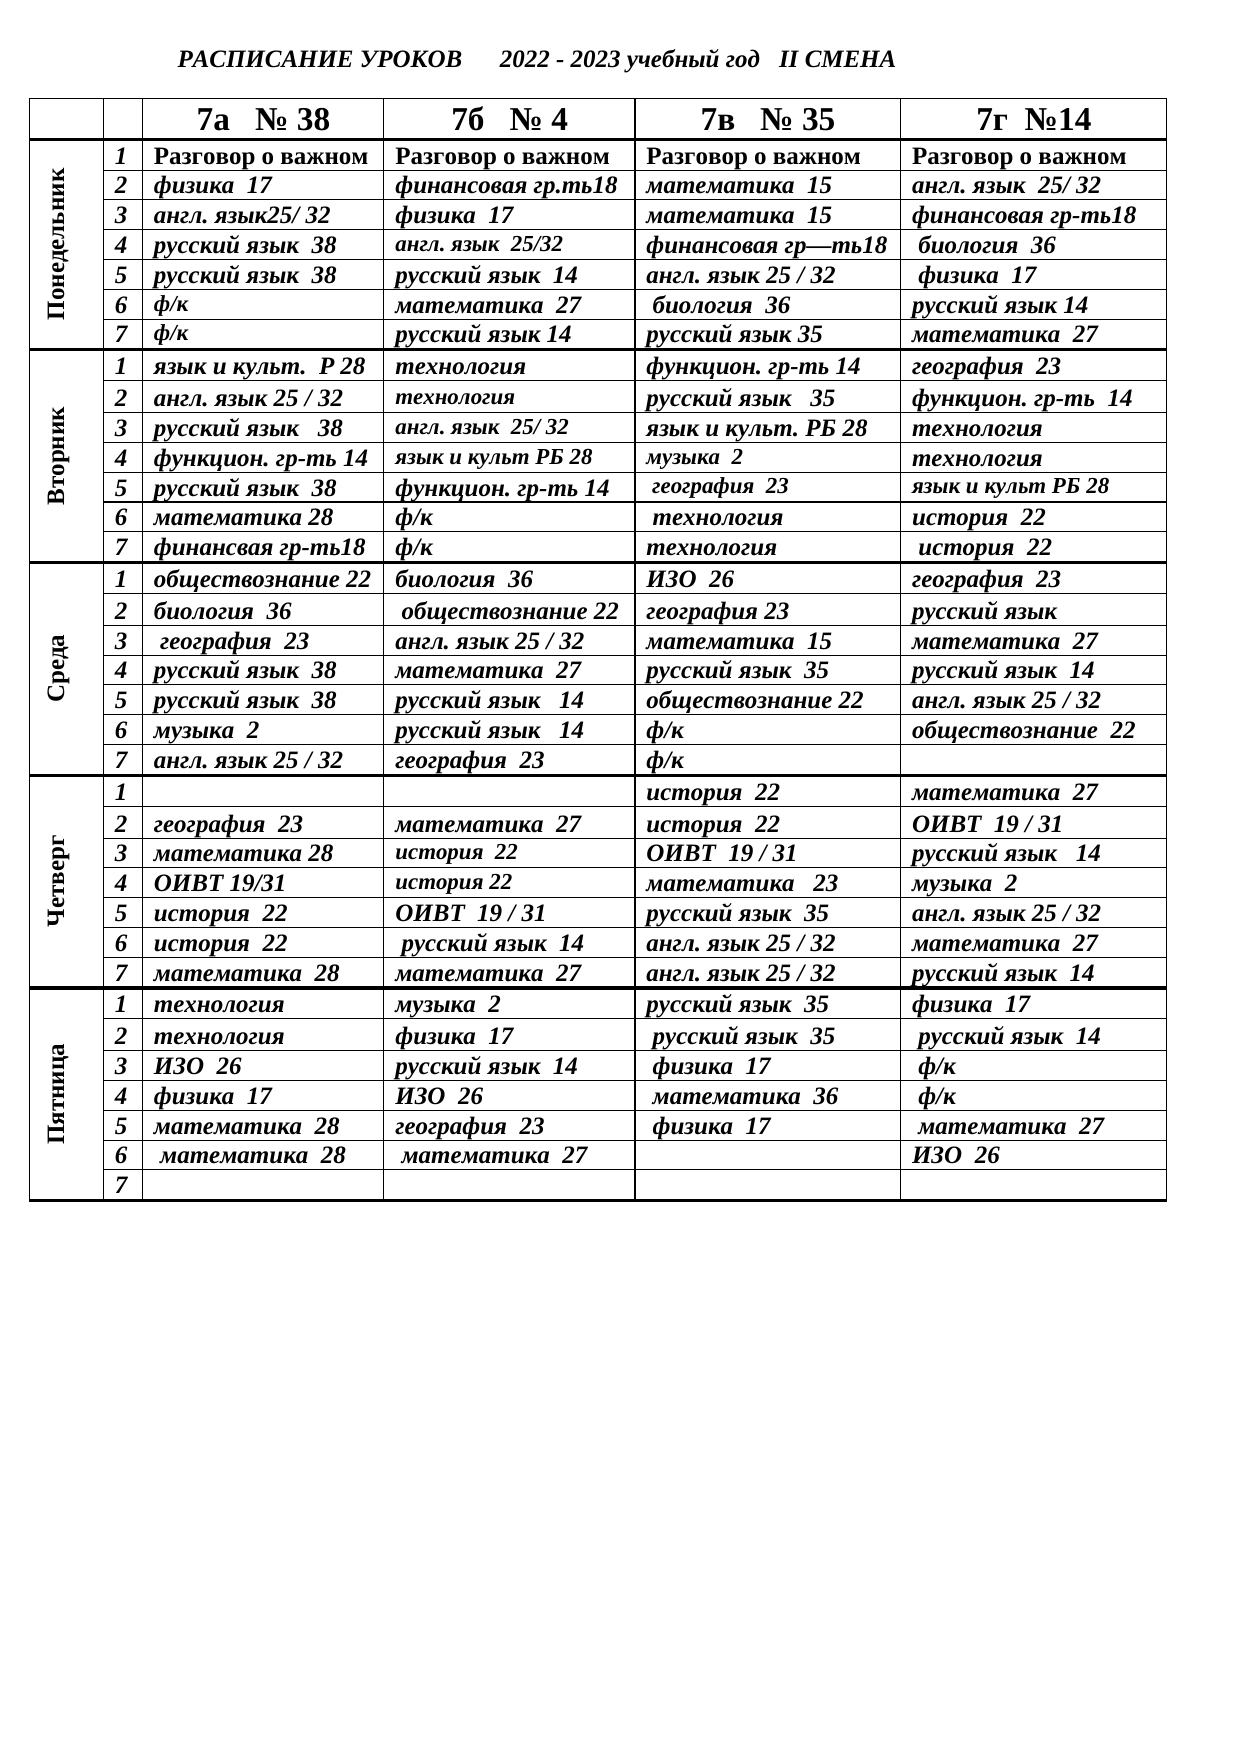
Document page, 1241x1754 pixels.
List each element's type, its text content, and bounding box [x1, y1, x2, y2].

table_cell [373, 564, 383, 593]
table_header [131, 99, 142, 138]
table_cell англ. язык 25 / 32 [636, 928, 900, 957]
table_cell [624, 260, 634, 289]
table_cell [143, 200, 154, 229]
table_cell русский язык 38 [143, 656, 383, 684]
table_cell технология [384, 381, 634, 412]
table_cell музыка 2 [636, 443, 900, 472]
text РАСПИСАНИЕ УРОКОВ 2022 - 2023 учебный год II СМЕНА [177, 44, 1152, 73]
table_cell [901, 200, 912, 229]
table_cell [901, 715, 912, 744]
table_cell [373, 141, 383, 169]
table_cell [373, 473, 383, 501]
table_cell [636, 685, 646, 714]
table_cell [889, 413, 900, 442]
table_cell физика 17 [384, 1019, 634, 1050]
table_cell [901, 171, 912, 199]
table_cell ф/к [143, 320, 383, 348]
table_cell [889, 1170, 900, 1199]
table_cell Разговор о важном [901, 141, 1166, 169]
table_cell функцион. гр-ть 14 [901, 381, 1166, 412]
table_cell биология 36 [143, 594, 383, 625]
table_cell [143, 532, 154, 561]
table_cell Среда [30, 564, 103, 774]
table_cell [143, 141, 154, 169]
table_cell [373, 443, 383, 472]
table_cell [384, 777, 395, 806]
table_cell русский язык [901, 594, 1166, 625]
table_cell 2 [104, 381, 142, 412]
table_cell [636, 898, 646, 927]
table_cell [143, 777, 154, 806]
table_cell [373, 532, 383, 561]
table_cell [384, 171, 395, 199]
table_cell Пятница [30, 990, 103, 1199]
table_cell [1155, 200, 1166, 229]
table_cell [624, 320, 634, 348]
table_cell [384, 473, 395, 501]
table_cell русский язык 14 [384, 685, 634, 714]
table_cell математика 27 [384, 807, 634, 837]
table_cell русский язык 38 [143, 685, 383, 714]
table_cell [143, 1170, 154, 1199]
table_cell [624, 777, 634, 806]
table_cell русский язык 14 [384, 715, 634, 744]
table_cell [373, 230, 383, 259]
table_cell [384, 1170, 395, 1199]
table_cell [636, 1170, 646, 1199]
table_cell [624, 1170, 634, 1199]
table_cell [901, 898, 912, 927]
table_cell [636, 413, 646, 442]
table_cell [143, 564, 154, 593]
table_cell [889, 1141, 900, 1169]
table_cell язык и культ РБ 28 [384, 443, 634, 472]
table_cell русский язык 35 [636, 1019, 900, 1050]
table_cell англ. язык 25/32 [384, 230, 634, 259]
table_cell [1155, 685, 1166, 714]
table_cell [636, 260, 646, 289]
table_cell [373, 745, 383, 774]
table_cell ф/к [143, 290, 383, 318]
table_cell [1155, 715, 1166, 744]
table_cell ОИВТ 19 / 31 [901, 807, 1166, 837]
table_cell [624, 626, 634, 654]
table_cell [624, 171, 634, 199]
table_cell русский язык 14 [901, 1019, 1166, 1050]
table_cell [1155, 745, 1166, 774]
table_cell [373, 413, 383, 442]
table_cell обществознание 22 [384, 594, 634, 625]
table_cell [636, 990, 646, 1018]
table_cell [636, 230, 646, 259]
table_cell Четверг [30, 777, 103, 986]
table_cell Понедельник [30, 141, 103, 348]
table_cell география 23 [636, 473, 900, 501]
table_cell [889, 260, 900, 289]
table_cell история 22 [384, 839, 634, 867]
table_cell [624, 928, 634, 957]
table_cell [1155, 1170, 1166, 1199]
table_cell англ. язык 25/ 32 [384, 413, 634, 442]
table_cell 2 [104, 594, 142, 625]
table_cell история 22 [636, 807, 900, 837]
table_cell 2 [104, 1019, 142, 1050]
table_cell 2 [104, 807, 142, 837]
table_cell история 22 [384, 868, 634, 897]
table_cell география 23 [636, 594, 900, 625]
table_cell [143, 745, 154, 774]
table_cell англ. язык 25 / 32 [636, 958, 900, 986]
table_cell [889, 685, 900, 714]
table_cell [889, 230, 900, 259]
table_cell язык и культ РБ 28 [901, 473, 1166, 501]
table_header [104, 99, 114, 138]
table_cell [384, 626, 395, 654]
table_cell англ. язык 25 / 32 [143, 381, 383, 412]
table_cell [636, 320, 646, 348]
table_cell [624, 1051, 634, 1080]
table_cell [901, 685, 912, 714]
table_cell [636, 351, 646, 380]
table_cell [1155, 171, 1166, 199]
table_cell русский язык 35 [636, 381, 900, 412]
table_cell [901, 1170, 912, 1199]
table_cell [636, 1141, 646, 1169]
table_cell [901, 745, 912, 774]
table_cell технология [143, 1019, 383, 1050]
table_cell Разговор о важном [384, 141, 634, 169]
table_cell [373, 1170, 383, 1199]
table_cell география 23 [143, 807, 383, 837]
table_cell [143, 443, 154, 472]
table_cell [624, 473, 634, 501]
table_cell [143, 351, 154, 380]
table_cell Разговор о важном [636, 141, 900, 169]
table_header [92, 99, 103, 138]
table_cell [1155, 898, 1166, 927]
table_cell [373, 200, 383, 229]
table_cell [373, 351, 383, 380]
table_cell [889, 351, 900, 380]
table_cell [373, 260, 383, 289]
table_cell [373, 777, 383, 806]
table_cell Вторник Вторник [30, 351, 103, 561]
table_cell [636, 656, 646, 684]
